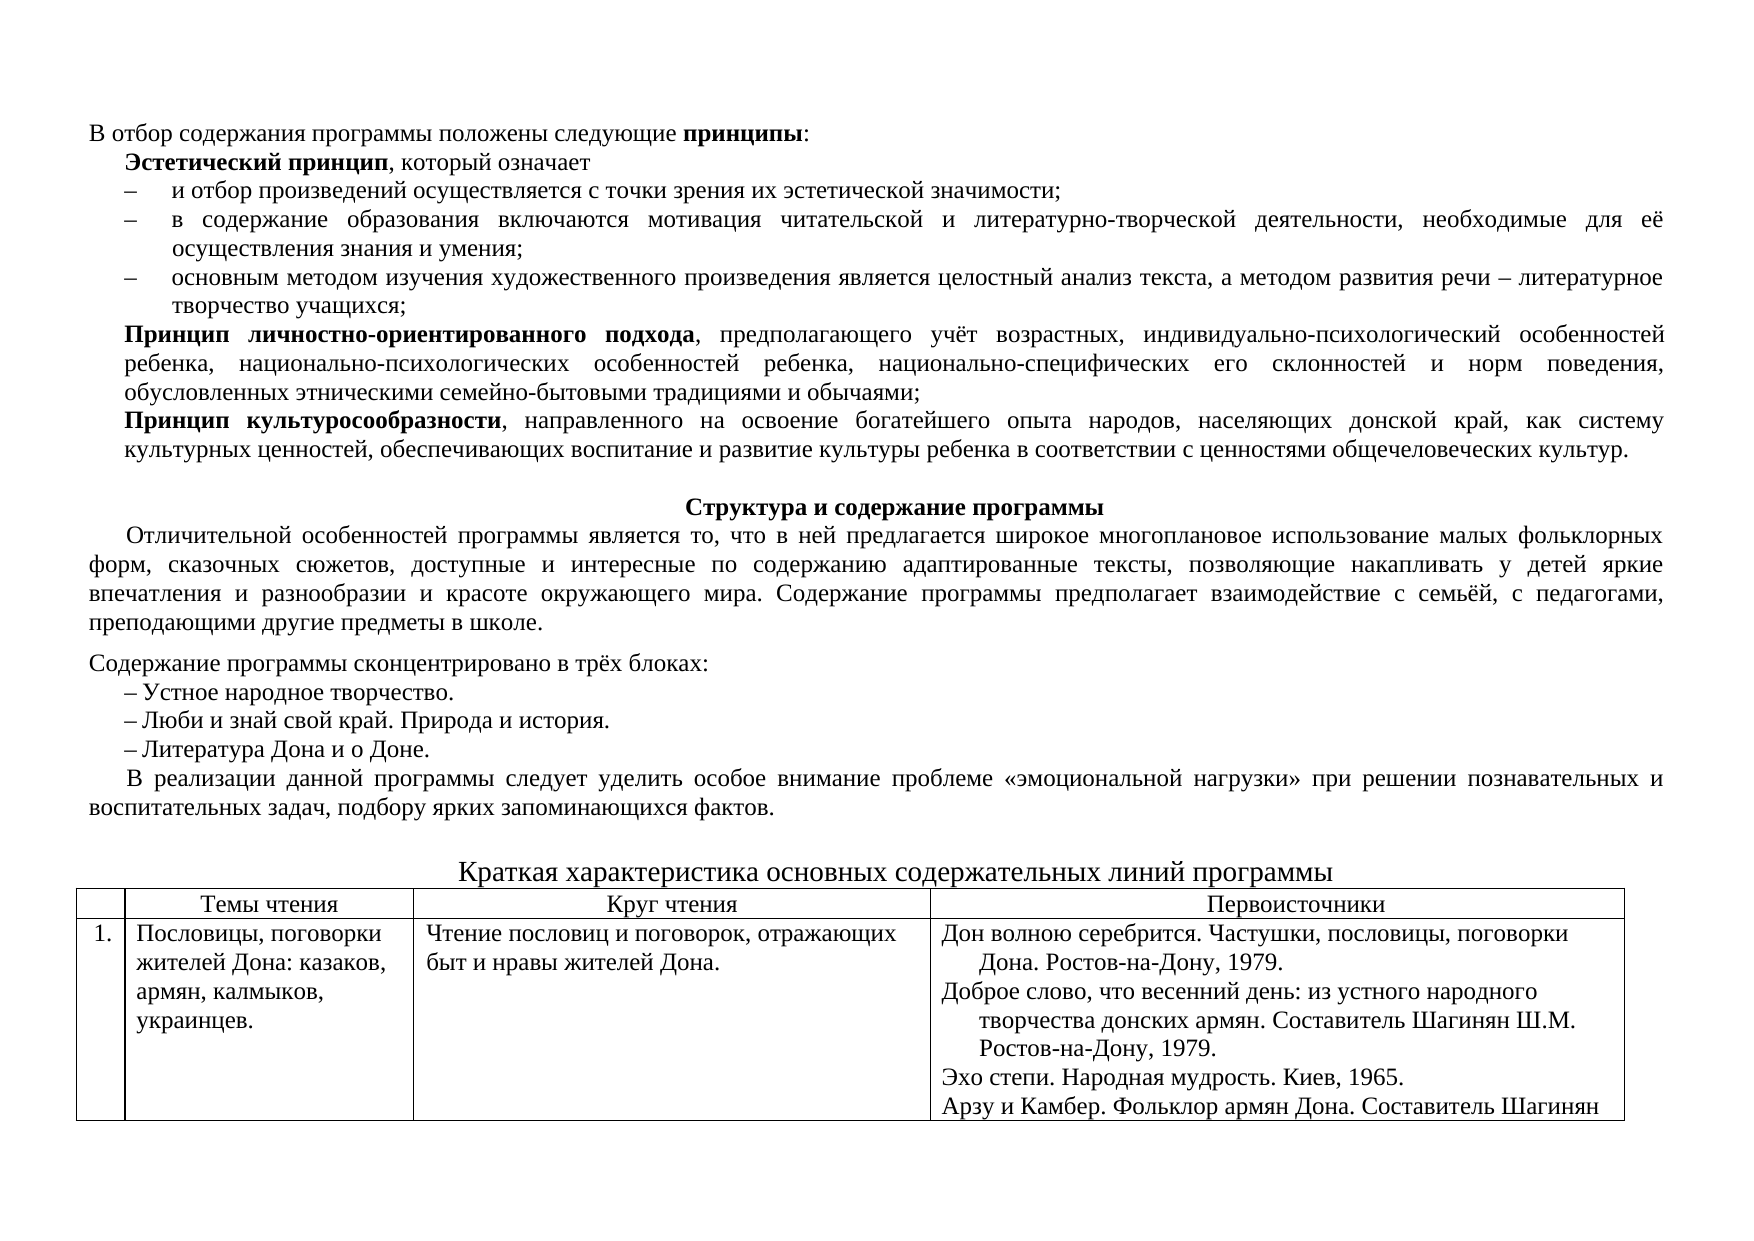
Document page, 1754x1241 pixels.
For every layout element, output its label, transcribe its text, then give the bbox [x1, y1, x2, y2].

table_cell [414, 919, 930, 1120]
table_header Круг чтения [414, 889, 930, 917]
text Принцип культуросообразности, направленного на освоение богатейшего опыта народов, населяющих донской край, как систему культурных ценностей, обеспечивающих воспитание и развитие культуры ребенка в соответствии с ценностями общечеловеческих культур. [124, 406, 1665, 463]
text Структура и содержание программы [124, 492, 1665, 521]
text Принцип личностно-ориентированного подхода, предполагающего учёт возрастных, индивидуально-психологический особенностей ребенка, национально-психологических особенностей ребенка, национально-специфических его склонностей и норм поведения, обусловленных этническими семейно-бытовыми традициями и обычаями; [124, 319, 1665, 406]
list Устное народное творчество. [124, 677, 1665, 706]
table_cell [77, 919, 124, 1120]
text Содержание программы сконцентрировано в трёх блоках: [89, 648, 1665, 677]
table_header Темы чтения [126, 889, 413, 917]
list в содержание образования включаются мотивация читательской и литературно-творческой деятельности, необходимые для её осуществления знания и умения; [124, 204, 1665, 262]
list и отбор произведений осуществляется с точки зрения их эстетической значимости; [124, 176, 1665, 204]
text В реализации данной программы следует уделить особое внимание проблеме «эмоциональной нагрузки» при решении познавательных и воспитательных задач, подбору ярких запоминающихся фактов. [89, 763, 1665, 821]
table_header Первоисточники [931, 889, 1624, 917]
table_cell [931, 919, 1624, 1120]
list основным методом изучения художественного произведения является целостный анализ текста, а методом развития речи – литературное творчество учащихся; [124, 262, 1665, 319]
text В отбор содержания программы положены следующие принципы: [89, 118, 1665, 147]
text Эстетический принцип, который означает [124, 147, 1665, 176]
text Краткая характеристика основных содержательных линий программы [126, 854, 1665, 888]
list Литература Дона и о Доне. [124, 734, 1665, 763]
text Отличительной особенностей программы является то, что в ней предлагается широкое многоплановое использование малых фольклорных форм, сказочных сюжетов, доступные и интересные по содержанию адаптированные тексты, позволяющие накапливать у детей яркие впечатления и разнообразии и красоте окружающего мира. Содержание программы предполагает взаимодействие с семьёй, с педагогами, преподающими другие предметы в школе. [89, 521, 1665, 636]
list Люби и знай свой край. Природа и история. [124, 706, 1665, 734]
table_header [77, 889, 124, 917]
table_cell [126, 919, 413, 1120]
